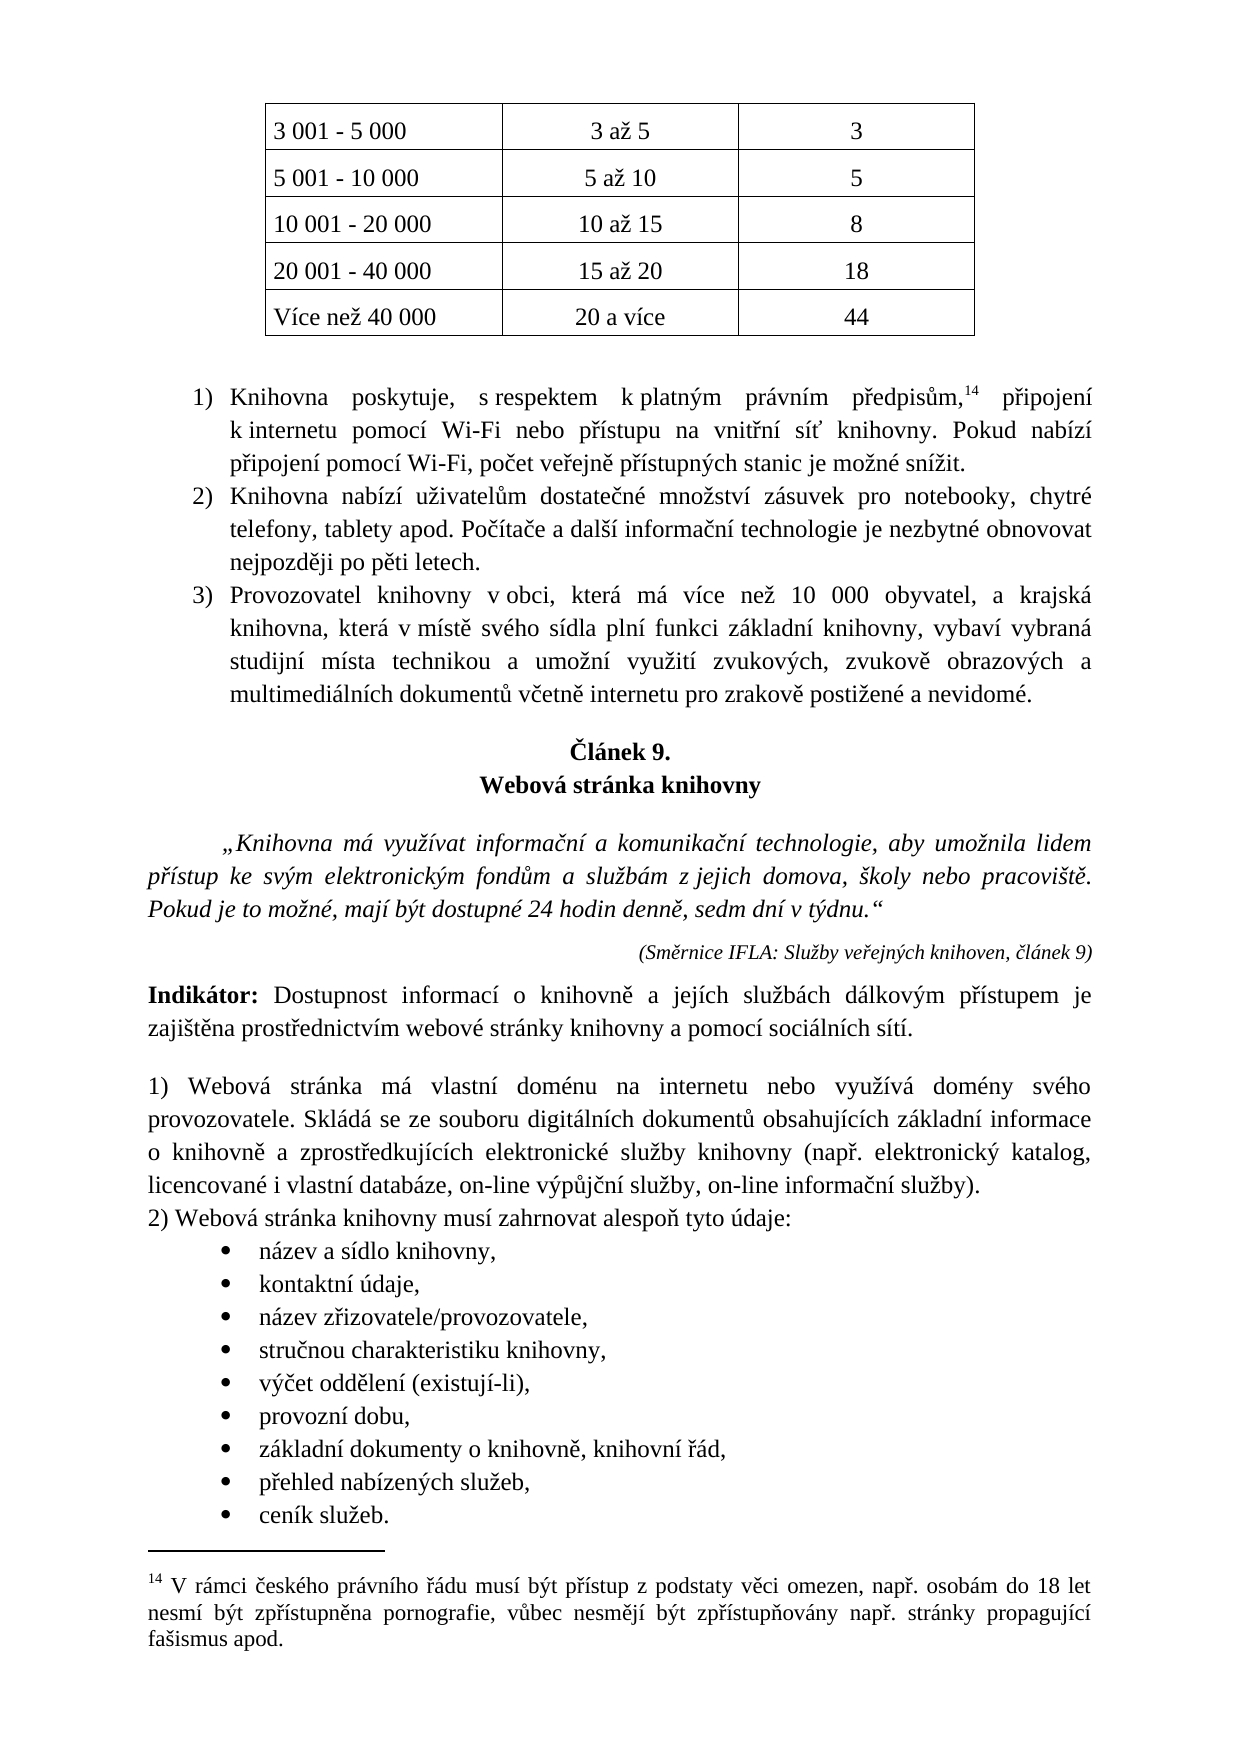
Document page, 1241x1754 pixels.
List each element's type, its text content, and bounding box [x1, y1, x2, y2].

list základní dokumenty o knihovně, knihovní řád, [221, 1434, 1092, 1463]
list Knihovna poskytuje, s respektem k platným právním předpisům, připojení k internetu pomocí Wi-Fi nebo přístupu na vnitřní síť knihovny. Pokud nabízí připojení pomocí Wi-Fi, počet veřejně přístupných stanic je možné snížit. [192, 382, 1092, 477]
subtitle Článek 9. Webová stránka knihovny [148, 737, 1092, 799]
list název a sídlo knihovny, [221, 1236, 1092, 1265]
list výčet oddělení (existují-li), [221, 1368, 1092, 1397]
list ceník služeb. [221, 1500, 1092, 1529]
list Provozovatel knihovny v obci, která má více než 10 000 obyvatel, a krajská knihovna, která v místě svého sídla plní funkci základní knihovny, vybaví vybraná studijní místa technikou a umožní využití zvukových, zvukově obrazových a multimediálních dokumentů včetně internetu pro zrakově postižené a nevidomé. [192, 580, 1092, 708]
table_cell Více než 40 000 [266, 290, 502, 335]
list název zřizovatele/provozovatele, [221, 1302, 1092, 1331]
table_cell 15 až 20 [503, 243, 738, 289]
text (Směrnice IFLA: Služby veřejných knihoven, článek 9) [148, 940, 1092, 964]
list 2) Webová stránka knihovny musí zahrnovat alespoň tyto údaje: [148, 1203, 1092, 1232]
table_cell 20 a více [503, 290, 738, 335]
table_cell 3 001 - 5 000 [266, 104, 502, 149]
text „Knihovna má využívat informační a komunikační technologie, aby umožnila lidem přístup ke svým elektronickým fondům a službám z jejich domova, školy nebo pracoviště. Pokud je to možné, mají být dostupné 24 hodin denně, sedm dní v týdnu.“ [148, 828, 1092, 923]
list Knihovna nabízí uživatelům dostatečné množství zásuvek pro notebooky, chytré telefony, tablety apod. Počítače a další informační technologie je nezbytné obnovovat nejpozději po pěti letech. [192, 481, 1092, 576]
list 1) Webová stránka má vlastní doménu na internetu nebo využívá domény svého provozovatele. Skládá se ze souboru digitálních dokumentů obsahujících základní informace o knihovně a zprostředkujících elektronické služby knihovny (např. elektronický katalog, licencované i vlastní databáze, on-line výpůjční služby, on-line informační služby). [148, 1071, 1092, 1199]
table_cell 3 [739, 104, 974, 149]
table_cell 20 001 - 40 000 [266, 243, 502, 289]
list kontaktní údaje, [221, 1269, 1092, 1298]
text Indikátor: Dostupnost informací o knihovně a jejích službách dálkovým přístupem je zajištěna prostřednictvím webové stránky knihovny a pomocí sociálních sítí. [148, 980, 1092, 1042]
table_cell 5 001 - 10 000 [266, 150, 502, 196]
list přehled nabízených služeb, [221, 1467, 1092, 1496]
table_cell 3 až 5 [503, 104, 738, 149]
table_cell 5 až 10 [503, 150, 738, 196]
table_cell 18 [739, 243, 974, 289]
table_cell 10 001 - 20 000 [266, 197, 502, 242]
list provozní dobu, [221, 1401, 1092, 1430]
table_cell 8 [739, 197, 974, 242]
list stručnou charakteristiku knihovny, [221, 1335, 1092, 1364]
table_cell 5 [739, 150, 974, 196]
table_cell 10 až 15 [503, 197, 738, 242]
table_cell 44 [739, 290, 974, 335]
